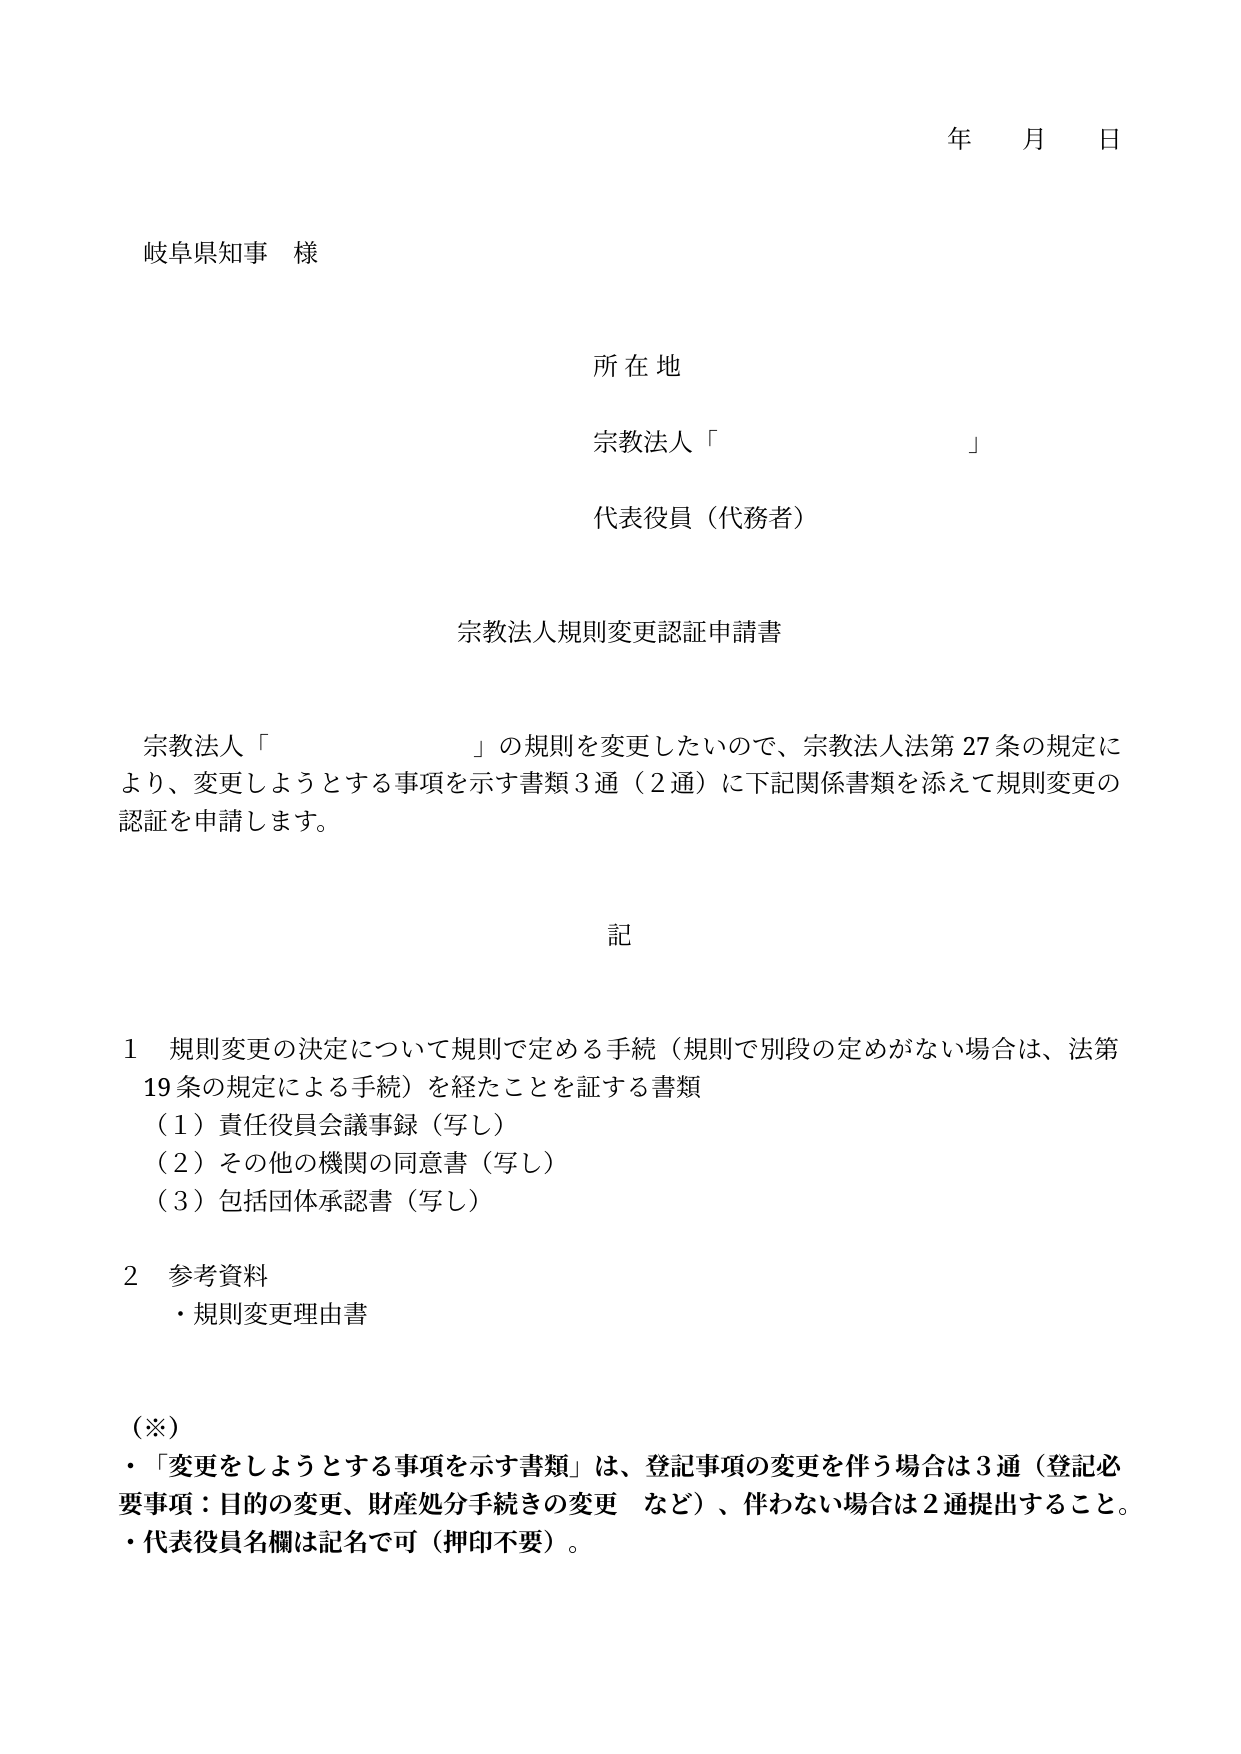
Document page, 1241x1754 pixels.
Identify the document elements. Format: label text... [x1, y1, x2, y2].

text 宗教法人「 」 [118, 422, 1122, 460]
text （※） [118, 1408, 1122, 1446]
text ・代表役員名欄は記名で可（押印不要）。 [118, 1522, 1122, 1559]
text ・規則変更理由書 [118, 1294, 1122, 1332]
text 宗教法人規則変更認証申請書 [118, 612, 1122, 649]
text 代表役員（代務者） [118, 498, 1122, 536]
text （３）包括団体承認書（写し） [118, 1180, 1122, 1218]
text （２）その他の機関の同意書（写し） [118, 1142, 1122, 1180]
text ２ 参考資料 [118, 1256, 1122, 1294]
text 岐阜県知事 様 [118, 232, 1122, 270]
text ・「変更をしようとする事項を示す書類」は、登記事項の変更を伴う場合は３通（登記必要事項：目的の変更、財産処分手続きの変更 など）、伴わない場合は２通提出すること。 [118, 1446, 1122, 1522]
text （１）責任役員会議事録（写し） [118, 1104, 1122, 1142]
text 所 在 地 [118, 346, 1122, 384]
text 記 [118, 915, 1122, 953]
text 年 月 日 [118, 119, 1122, 157]
text 宗教法人「 」の規則を変更したいので、宗教法人法第27条の規定により、変更しようとする事項を示す書類３通（２通）に下記関係書類を添えて規則変更の認証を申請します。 [118, 725, 1122, 839]
text １ 規則変更の決定について規則で定める手続（規則で別段の定めがない場合は、法第19条の規定による手続）を経たことを証する書類 [118, 1029, 1122, 1104]
